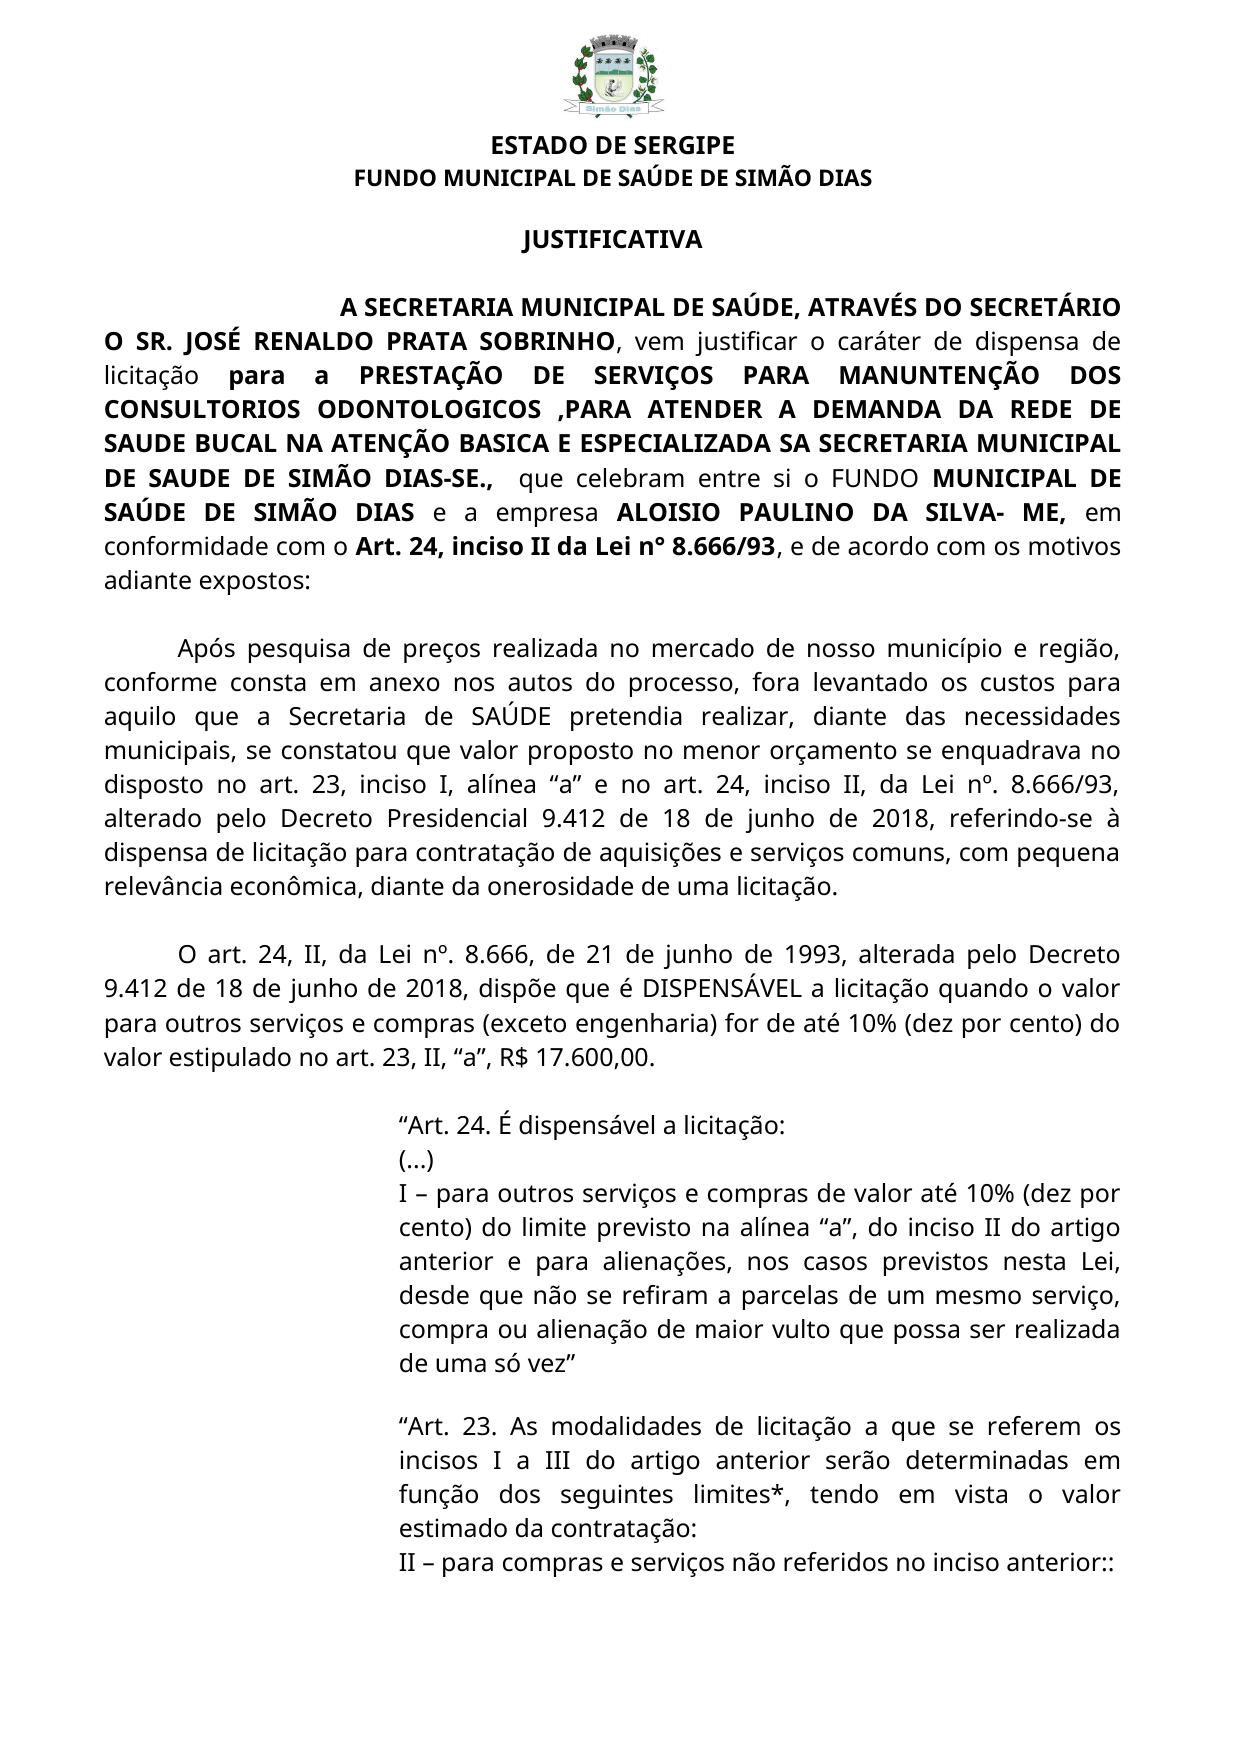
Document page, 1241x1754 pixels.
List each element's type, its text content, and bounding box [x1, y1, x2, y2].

picture [558, 28, 668, 128]
text (...) [399, 1141, 1122, 1176]
text II – para compras e serviços não referidos no inciso anterior:: [399, 1545, 1122, 1579]
text “Art. 23. As modalidades de licitação a que se referem os incisos I a III do artigo anterior serão determinadas em função dos seguintes limites*, tendo em vista o valor estimado da contratação: [399, 1409, 1122, 1545]
text “Art. 24. É dispensável a licitação: [399, 1107, 1122, 1141]
text O art. 24, II, da Lei nº. 8.666, de 21 de junho de 1993, alterada pelo Decreto 9.412 de 18 de junho de 2018, dispõe que é DISPENSÁVEL a licitação quando o valor para outros serviços e compras (exceto engenharia) for de até 10% (dez por cento) do valor estipulado no art. 23, II, “a”, R$ 17.600,00. [103, 937, 1122, 1073]
text A SECRETARIA MUNICIPAL DE SAÚDE, ATRAVÉS DO SECRETÁRIO O SR. JOSÉ RENALDO PRATA SOBRINHO, vem justificar o caráter de dispensa de licitação para a PRESTAÇÃO DE SERVIÇOS PARA MANUNTENÇÃO DOS CONSULTORIOS ODONTOLOGICOS ,PARA ATENDER A DEMANDA DA REDE DE SAUDE BUCAL NA ATENÇÃO BASICA E ESPECIALIZADA SA SECRETARIA MUNICIPAL DE SAUDE DE SIMÃO DIAS-SE., que celebram entre si o FUNDO MUNICIPAL DE SAÚDE DE SIMÃO DIAS e a empresa ALOISIO PAULINO DA SILVA- ME, em conformidade com o Art. 24, inciso II da Lei n° 8.666/93, e de acordo com os motivos adiante expostos: [103, 290, 1122, 596]
text Após pesquisa de preços realizada no mercado de nosso município e região, conforme consta em anexo nos autos do processo, fora levantado os custos para aquilo que a Secretaria de SAÚDE pretendia realizar, diante das necessidades municipais, se constatou que valor proposto no menor orçamento se enquadrava no disposto no art. 23, inciso I, alínea “a” e no art. 24, inciso II, da Lei nº. 8.666/93, alterado pelo Decreto Presidencial 9.412 de 18 de junho de 2018, referindo-se à dispensa de licitação para contratação de aquisições e serviços comuns, com pequena relevância econômica, diante da onerosidade de uma licitação. [103, 631, 1122, 903]
subtitle JUSTIFICATIVA [103, 222, 1122, 256]
text I – para outros serviços e compras de valor até 10% (dez por cento) do limite previsto na alínea “a”, do inciso II do artigo anterior e para alienações, nos casos previstos nesta Lei, desde que não se refiram a parcelas de um mesmo serviço, compra ou alienação de maior vulto que possa ser realizada de uma só vez” [399, 1176, 1122, 1380]
